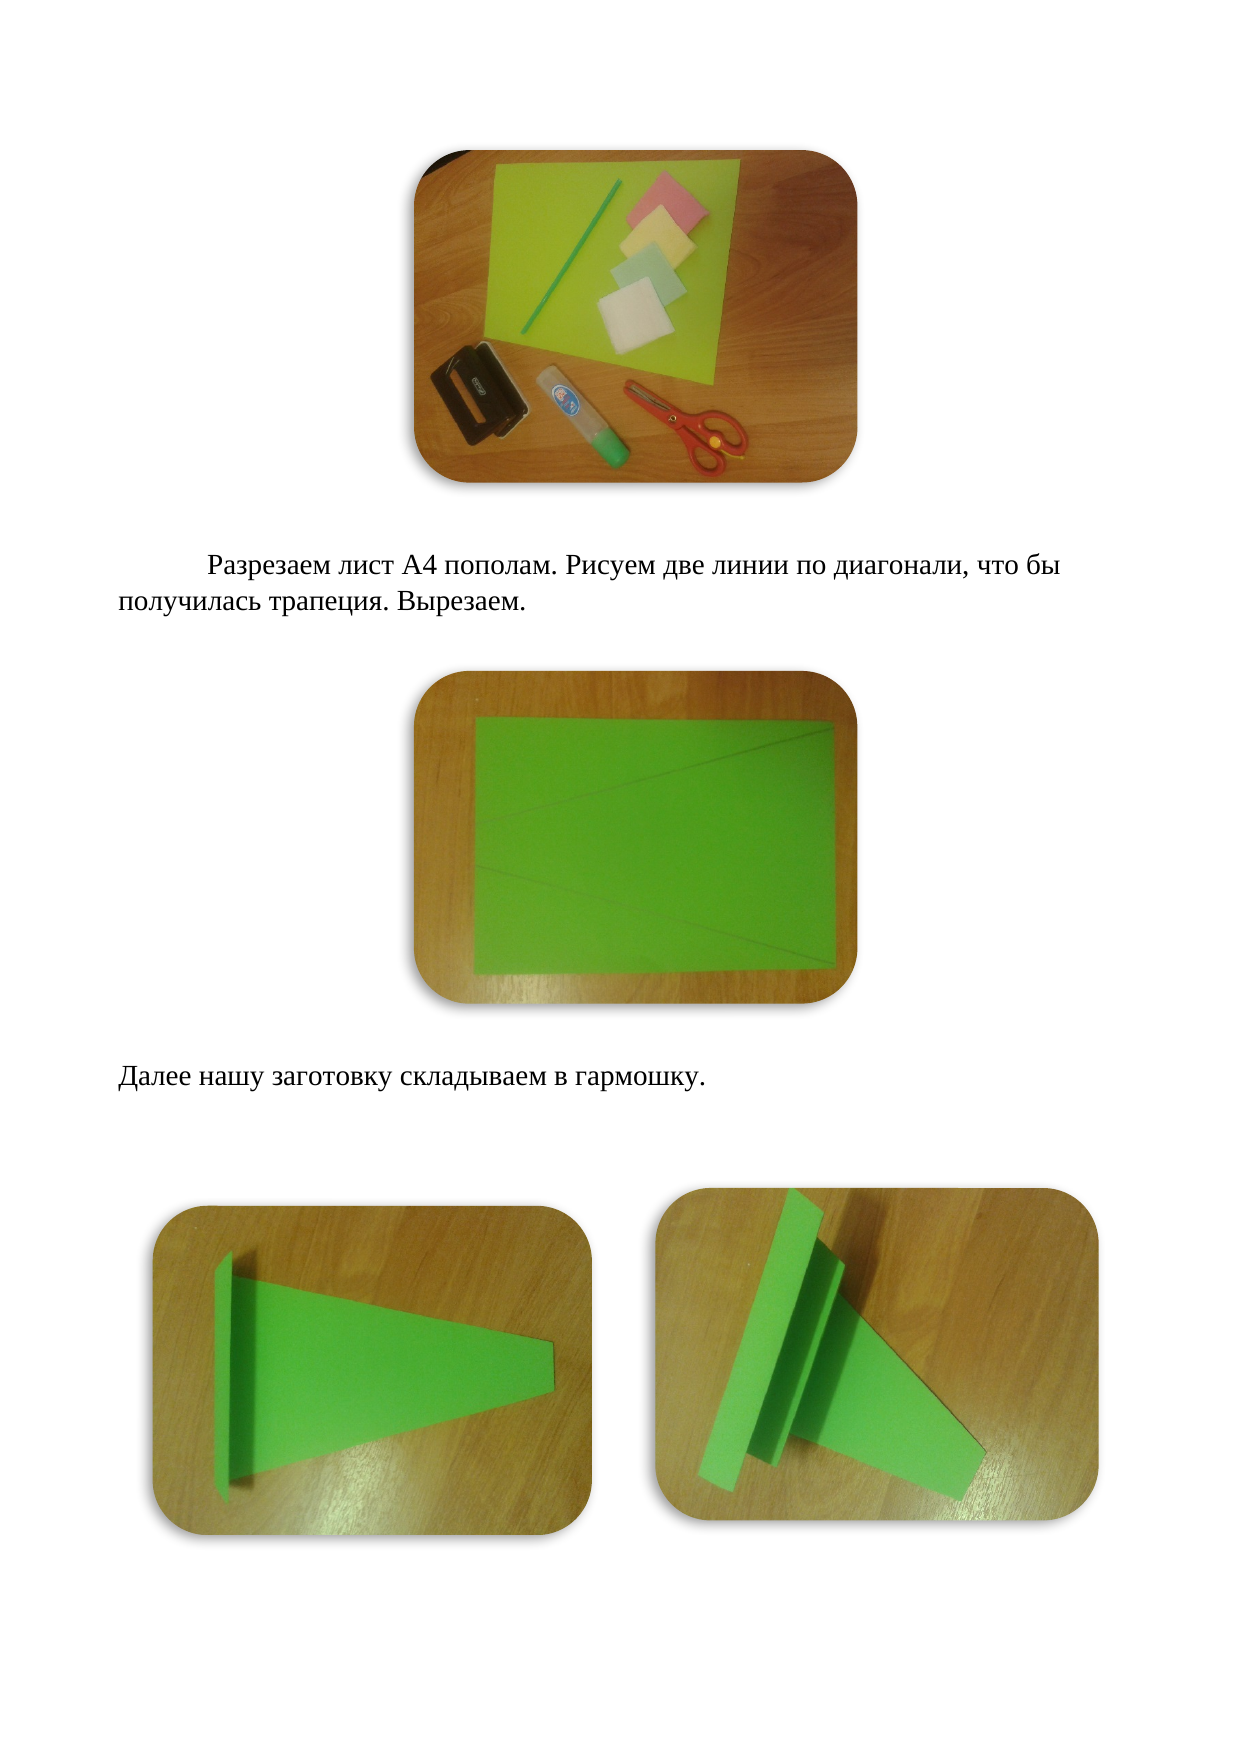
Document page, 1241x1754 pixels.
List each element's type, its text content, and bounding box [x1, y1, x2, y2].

picture [152, 1205, 592, 1535]
text Далее нашу заготовку складываем в гармошку. [118, 1058, 1122, 1092]
picture [413, 670, 858, 1004]
picture [655, 1187, 1099, 1521]
text Разрезаем лист А4 пополам. Рисуем две линии по диагонали, что бы получилась трапеция. Вырезаем. [118, 547, 1122, 617]
picture [414, 150, 858, 483]
